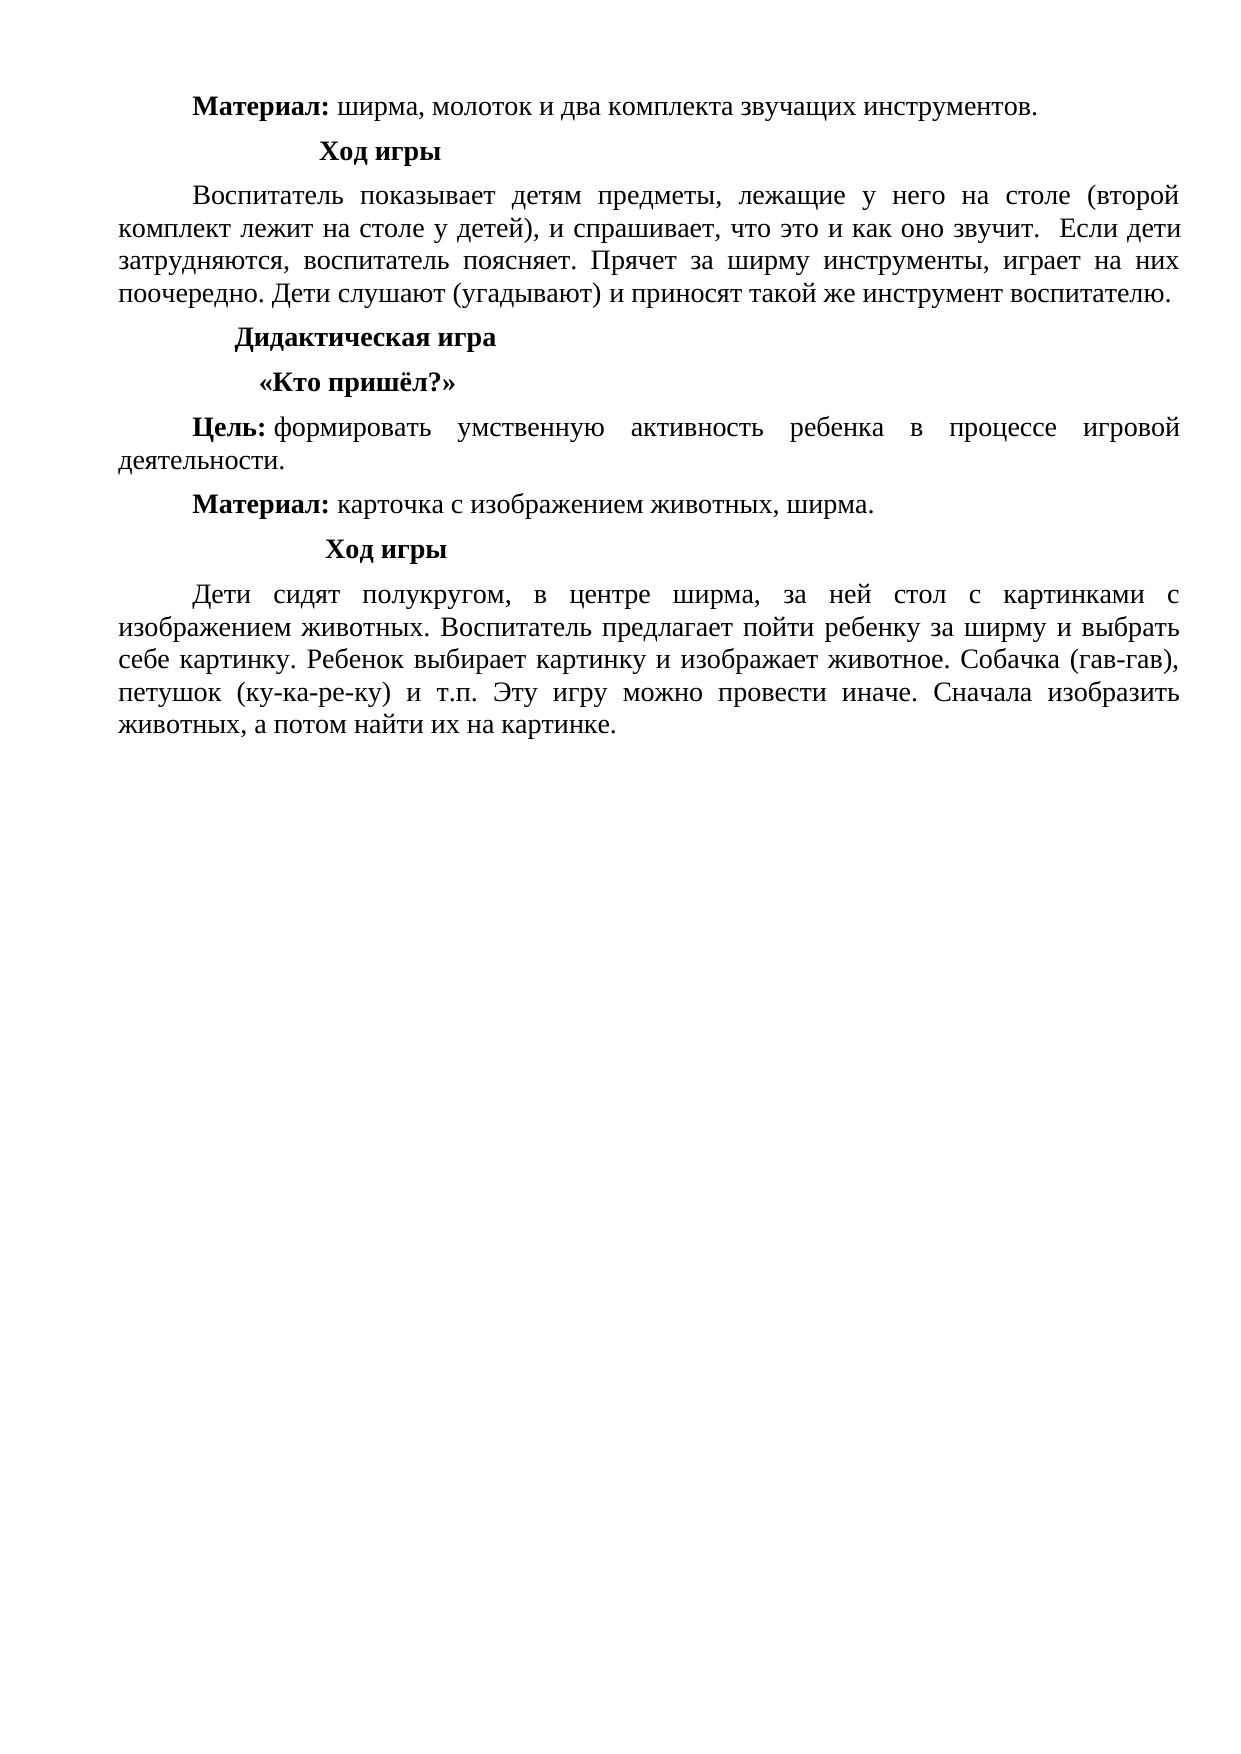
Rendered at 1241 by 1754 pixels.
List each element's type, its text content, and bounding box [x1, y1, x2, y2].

text Воспитатель показывает детям предметы, лежащие у него на столе (второй комплект лежит на столе у детей), и спрашивает, что это и как оно звучит. Если дети затрудняются, воспитатель поясняет. Прячет за ширму инструменты, играет на них поочередно. Дети слушают (угадывают) и приносят такой же инструмент воспитателю. [118, 178, 1181, 308]
text Материал: карточка с изображением животных, ширма. [118, 488, 1181, 520]
text Материал: ширма, молоток и два комплекта звучащих инструментов. [118, 89, 1181, 121]
text Цель: формировать умственную активность ребенка в процессе игровой деятельности. [118, 410, 1181, 475]
text Дидактическая игра [118, 321, 1181, 353]
text Ход игры [118, 133, 1181, 166]
text Дети сидят полукругом, в центре ширма, за ней стол с картинками с изображением животных. Воспитатель предлагает пойти ребенку за ширму и выбрать себе картинку. Ребенок выбирает картинку и изображает животное. Собачка (гав-гав), петушок (ку-ка-ре-ку) и т.п. Эту игру можно провести иначе. Сначала изобразить животных, а потом найти их на картинке. [118, 577, 1181, 739]
text Ход игры [118, 532, 1181, 565]
text «Кто пришёл?» [118, 365, 1181, 398]
